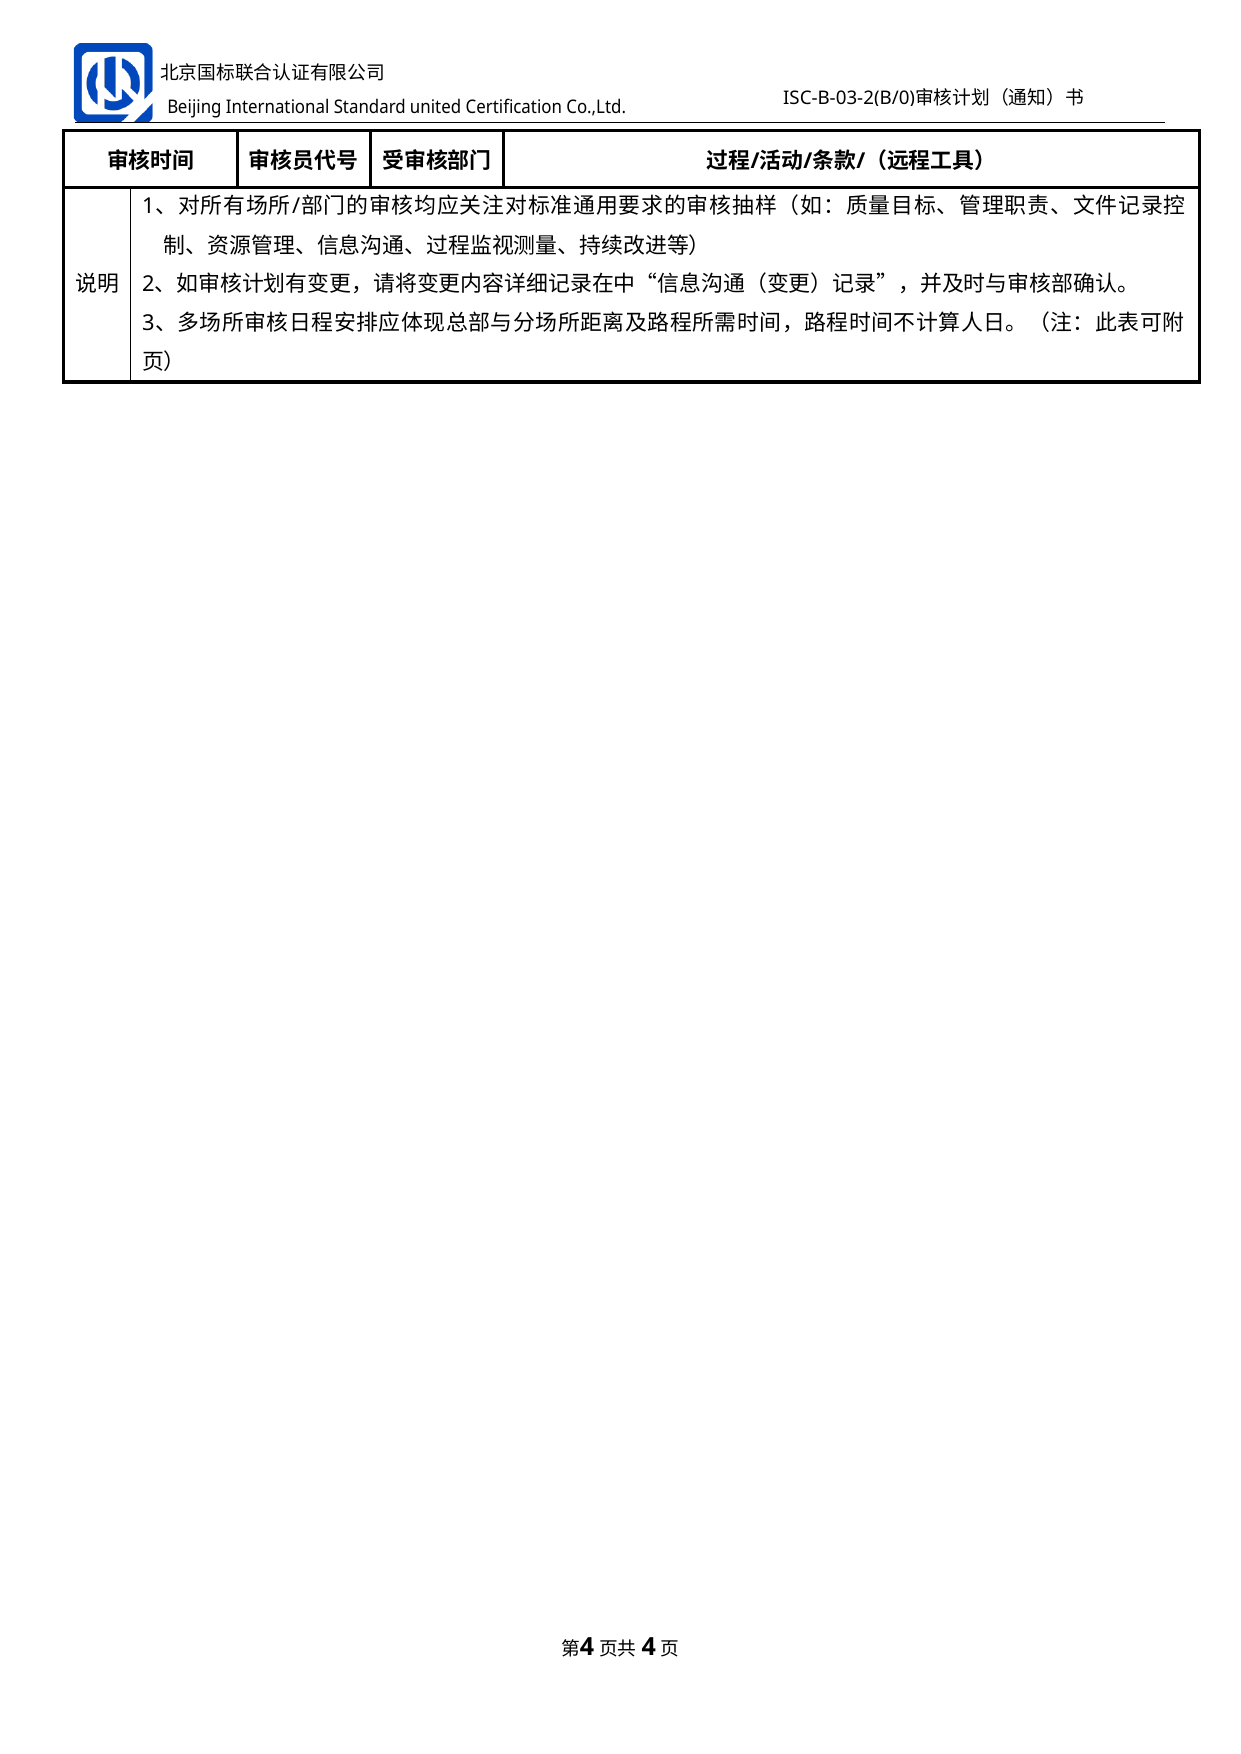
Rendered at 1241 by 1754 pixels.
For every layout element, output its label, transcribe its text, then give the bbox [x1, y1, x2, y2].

table_header 审核时间 [65, 132, 236, 186]
table_header 受审核部门 [372, 132, 502, 186]
table_header 过程/活动/条款/（远程工具） [505, 132, 1198, 186]
table_cell 1、对所有场所/部门的审核均应关注对标准通用要求的审核抽样（如：质量目标、管理职责、文件记录控制、资源管理、信息沟通、过程监视测量、持续改进等） 2、如审核计划有变更，请将变更内容详细记录在中“信息沟通（变更）记录”，并及时与审核部确认。 3、多场所审核日程安排应体现总部与分场所距离及路程所需时间，路程时间不计算人日。（注：此表可附页） [131, 189, 1198, 380]
table_cell 说明 [65, 189, 130, 380]
picture [73, 43, 153, 123]
table_header 审核员代号 [239, 132, 369, 186]
